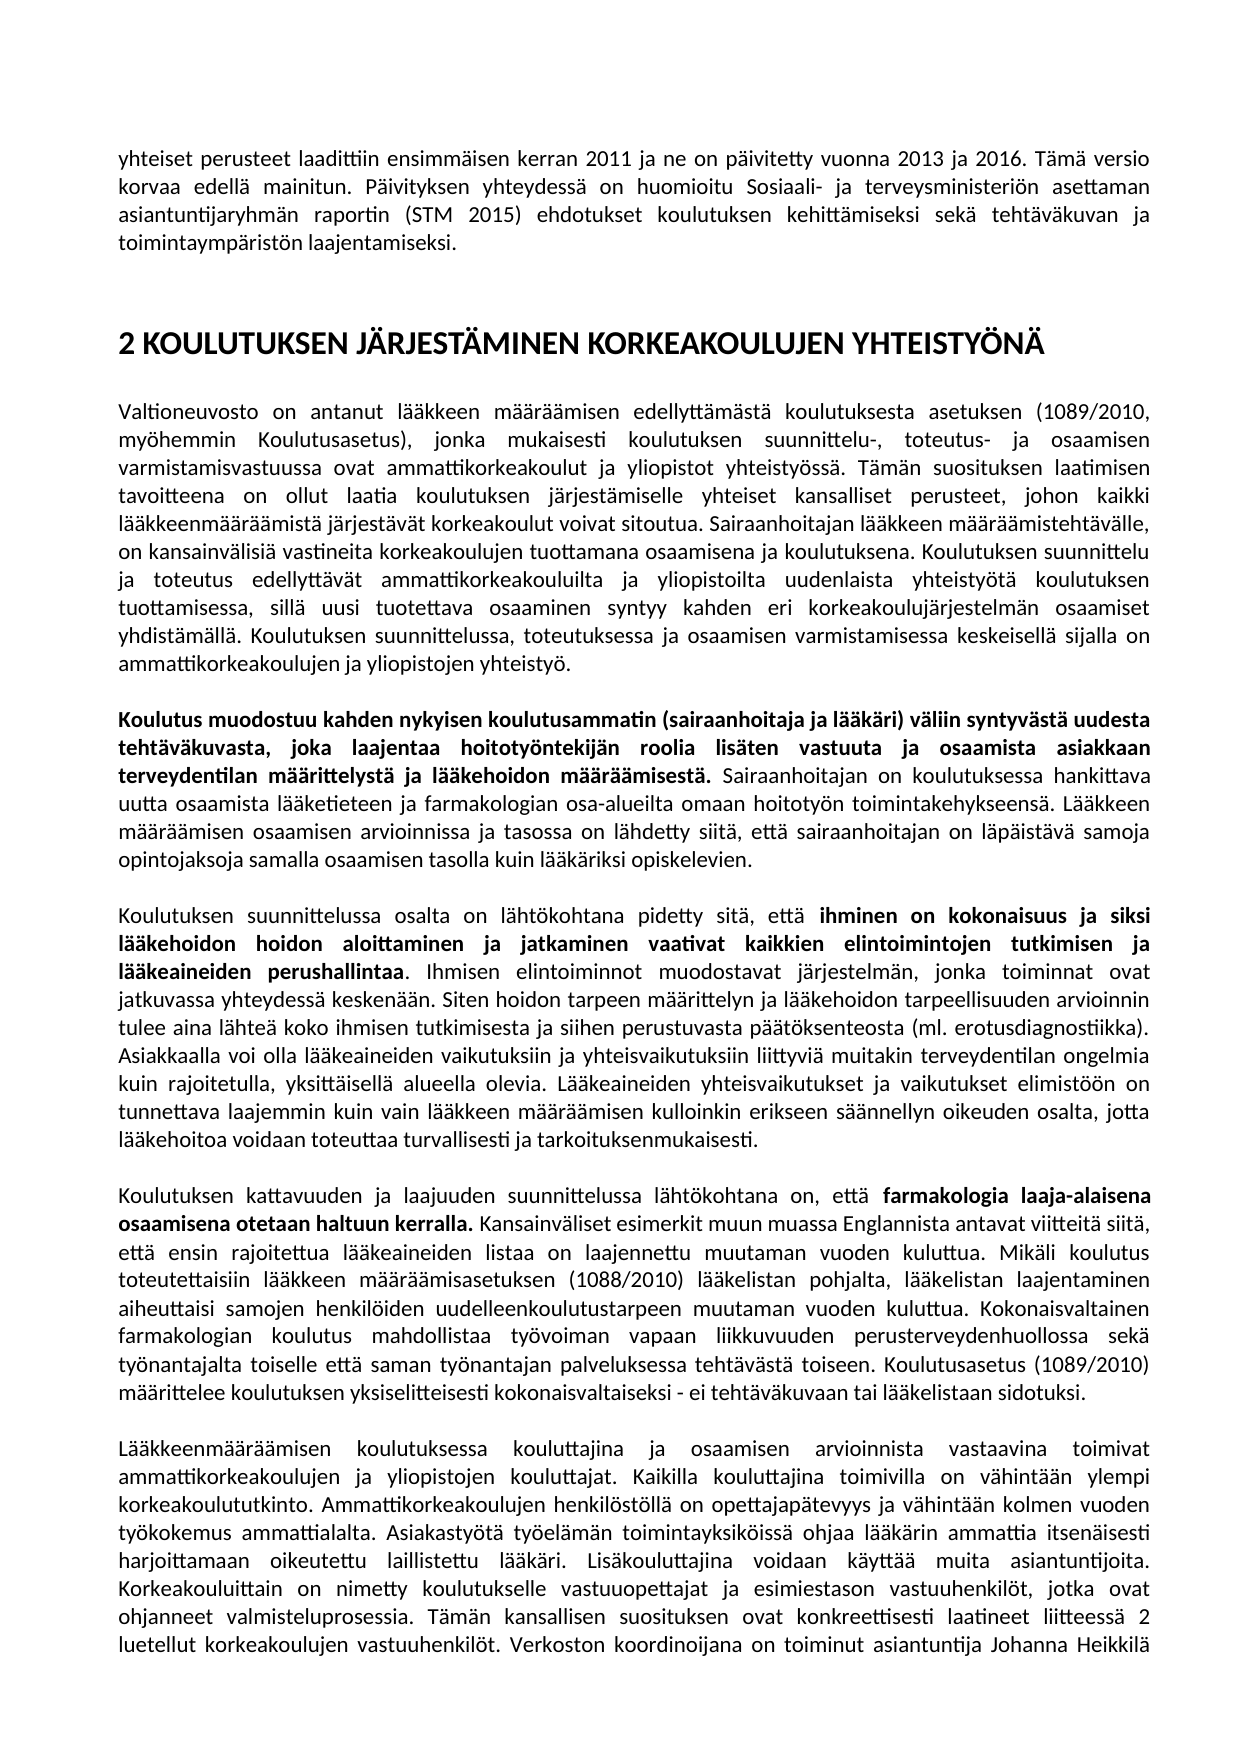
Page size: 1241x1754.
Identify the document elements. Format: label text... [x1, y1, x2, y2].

text Koulutuksen kattavuuden ja laajuuden suunnittelussa lähtökohtana on, että farmakologia laaja-alaisena osaamisena otetaan haltuun kerralla. Kansainväliset esimerkit muun muassa Englannista antavat viitteitä siitä, että ensin rajoitettua lääkeaineiden listaa on laajennettu muutaman vuoden kuluttua. Mikäli koulutus toteutettaisiin lääkkeen määräämisasetuksen (1088/2010) lääkelistan pohjalta, lääkelistan laajentaminen aiheuttaisi samojen henkilöiden uudelleenkoulutustarpeen muutaman vuoden kuluttua. Kokonaisvaltainen farmakologian koulutus mahdollistaa työvoiman vapaan liikkuvuuden perusterveydenhuollossa sekä työnantajalta toiselle että saman työnantajan palveluksessa tehtävästä toiseen. Koulutusasetus (1089/2010) määrittelee koulutuksen yksiselitteisesti kokonaisvaltaiseksi - ei tehtäväkuvaan tai lääkelistaan sidotuksi. [118, 1182, 1152, 1406]
text Koulutuksen suunnittelussa osalta on lähtökohtana pidetty sitä, että ihminen on kokonaisuus ja siksi lääkehoidon hoidon aloittaminen ja jatkaminen vaativat kaikkien elintoimintojen tutkimisen ja lääkeaineiden perushallintaa. Ihmisen elintoiminnot muodostavat järjestelmän, jonka toiminnat ovat jatkuvassa yhteydessä keskenään. Siten hoidon tarpeen määrittelyn ja lääkehoidon tarpeellisuuden arvioinnin tulee aina lähteä koko ihmisen tutkimisesta ja siihen perustuvasta päätöksenteosta (ml. erotusdiagnostiikka). Asiakkaalla voi olla lääkeaineiden vaikutuksiin ja yhteisvaikutuksiin liittyviä muitakin terveydentilan ongelmia kuin rajoitetulla, yksittäisellä alueella olevia. Lääkeaineiden yhteisvaikutukset ja vaikutukset elimistöön on tunnettava laajemmin kuin vain lääkkeen määräämisen kulloinkin erikseen säännellyn oikeuden osalta, jotta lääkehoitoa voidaan toteuttaa turvallisesti ja tarkoituksenmukaisesti. [118, 901, 1152, 1153]
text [118, 1434, 1152, 1658]
text Koulutus muodostuu kahden nykyisen koulutusammatin (sairaanhoitaja ja lääkäri) väliin syntyvästä uudesta tehtäväkuvasta, joka laajentaa hoitotyöntekijän roolia lisäten vastuuta ja osaamista asiakkaan terveydentilan määrittelystä ja lääkehoidon määräämisestä. Sairaanhoitajan on koulutuksessa hankittava uutta osaamista lääketieteen ja farmakologian osa-alueilta omaan hoitotyön toimintakehykseensä. Lääkkeen määräämisen osaamisen arvioinnissa ja tasossa on lähdetty siitä, että sairaanhoitajan on läpäistävä samoja opintojaksoja samalla osaamisen tasolla kuin lääkäriksi opiskelevien. [118, 705, 1152, 873]
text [118, 144, 1152, 256]
text Valtioneuvosto on antanut lääkkeen määräämisen edellyttämästä koulutuksesta asetuksen (1089/2010, myöhemmin Koulutusasetus), jonka mukaisesti koulutuksen suunnittelu-, toteutus- ja osaamisen varmistamisvastuussa ovat ammattikorkeakoulut ja yliopistot yhteistyössä. Tämän suosituksen laatimisen tavoitteena on ollut laatia koulutuksen järjestämiselle yhteiset kansalliset perusteet, johon kaikki lääkkeenmääräämistä järjestävät korkeakoulut voivat sitoutua. Sairaanhoitajan lääkkeen määräämistehtävälle, on kansainvälisiä vastineita korkeakoulujen tuottamana osaamisena ja koulutuksena. Koulutuksen suunnittelu ja toteutus edellyttävät ammattikorkeakouluilta ja yliopistoilta uudenlaista yhteistyötä koulutuksen tuottamisessa, sillä uusi tuotettava osaaminen syntyy kahden eri korkeakoulujärjestelmän osaamiset yhdistämällä. Koulutuksen suunnittelussa, toteutuksessa ja osaamisen varmistamisessa keskeisellä sijalla on ammattikorkeakoulujen ja yliopistojen yhteistyö. [118, 397, 1152, 677]
subtitle 2 KOULUTUKSEN JÄRJESTÄMINEN KORKEAKOULUJEN YHTEISTYÖNÄ [118, 322, 1152, 363]
